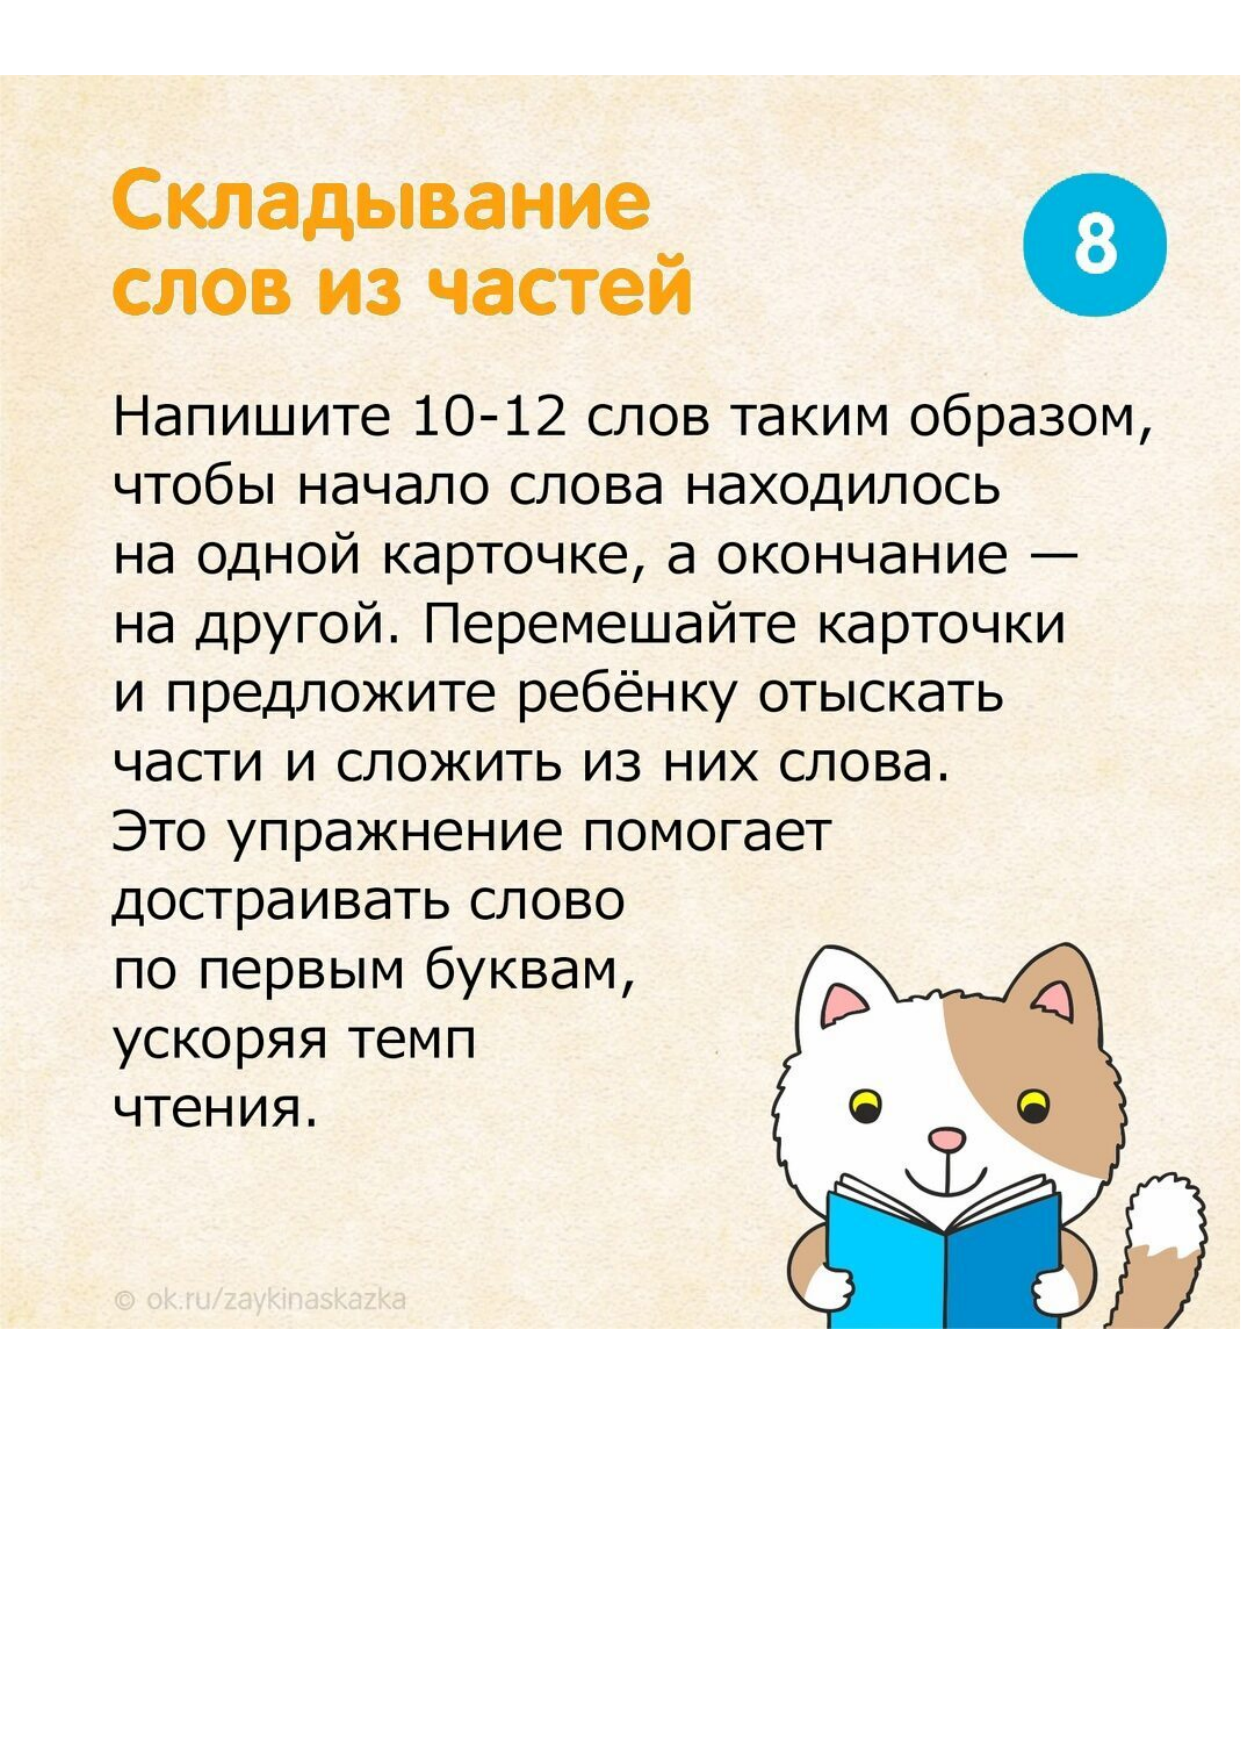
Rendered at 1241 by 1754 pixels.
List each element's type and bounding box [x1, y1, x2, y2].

picture [941, 1315, 952, 1329]
picture [838, 1325, 882, 1329]
picture [0, 75, 1241, 1329]
